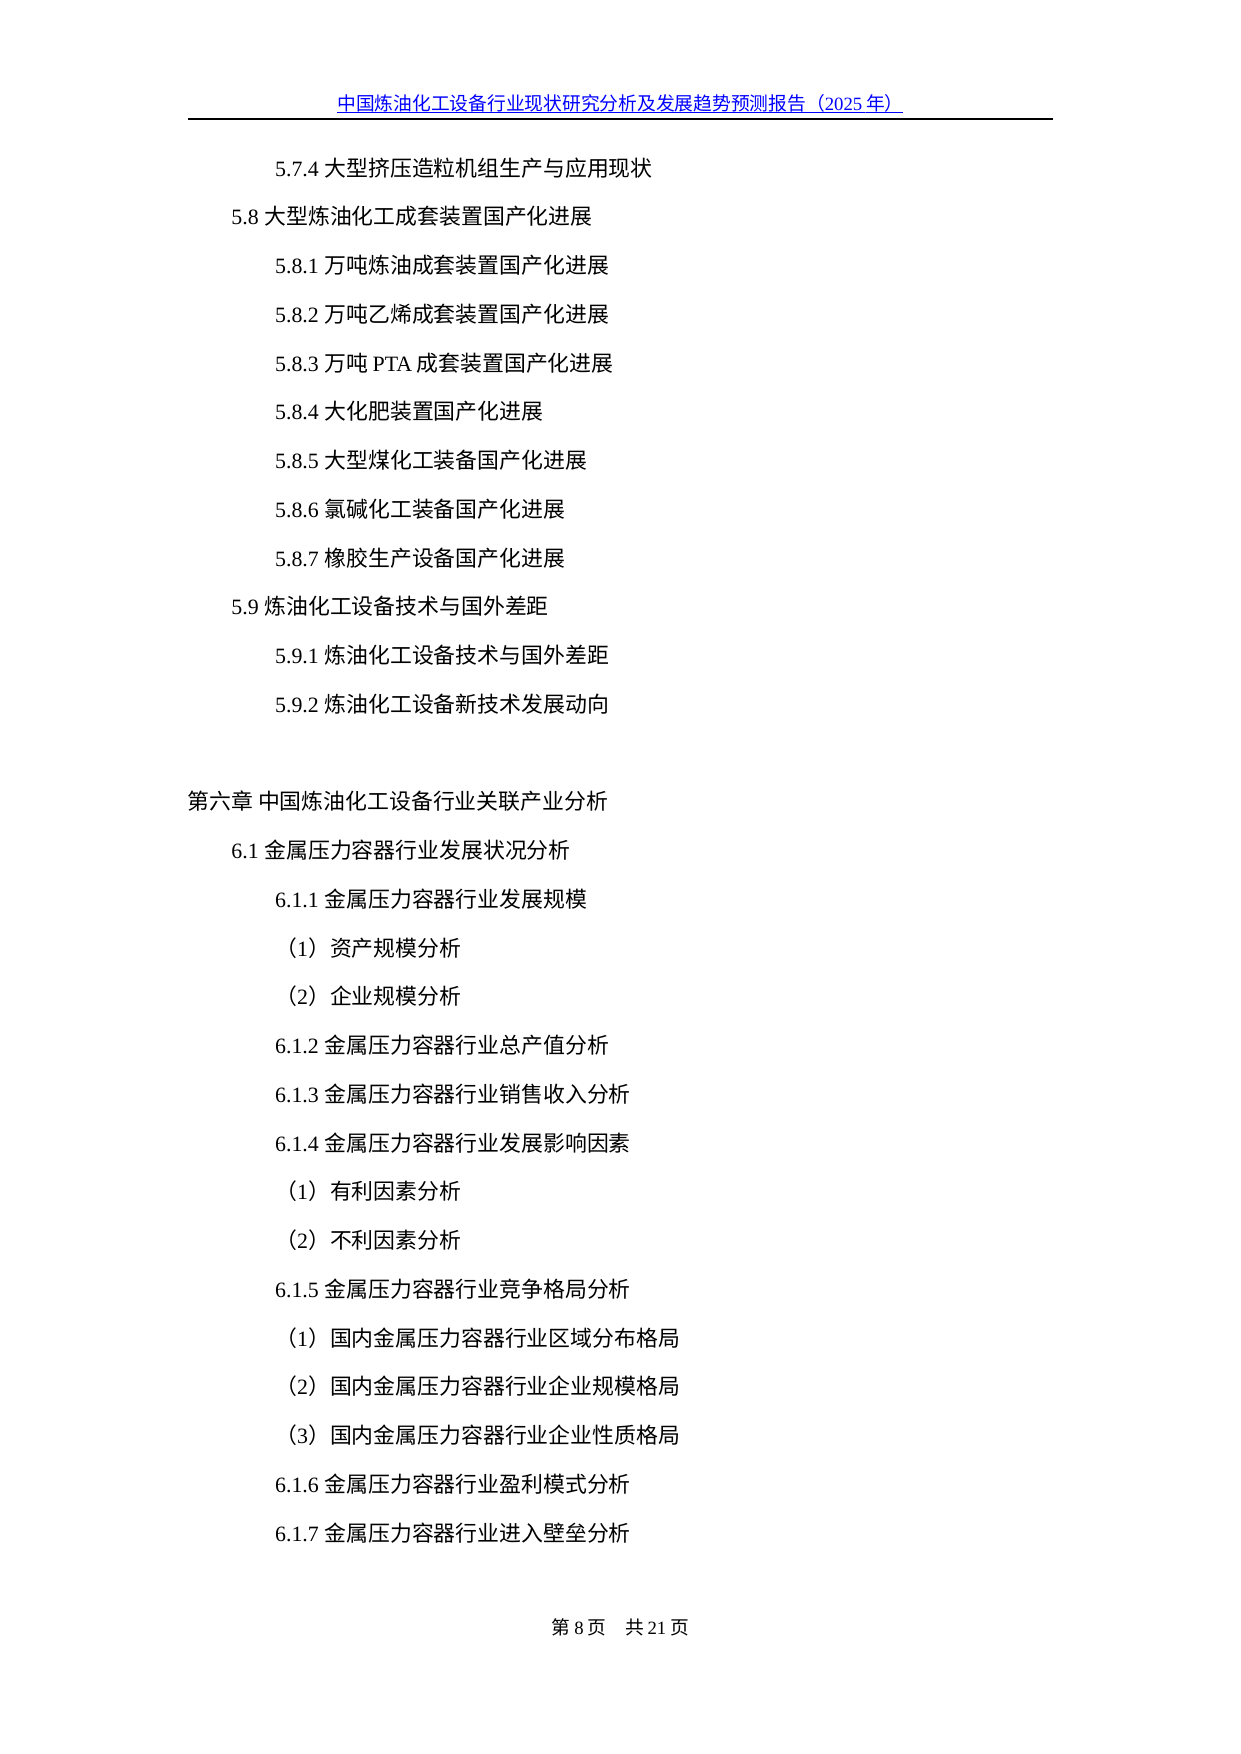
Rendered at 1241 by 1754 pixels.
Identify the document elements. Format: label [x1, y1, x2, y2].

text [187, 150, 1053, 1548]
